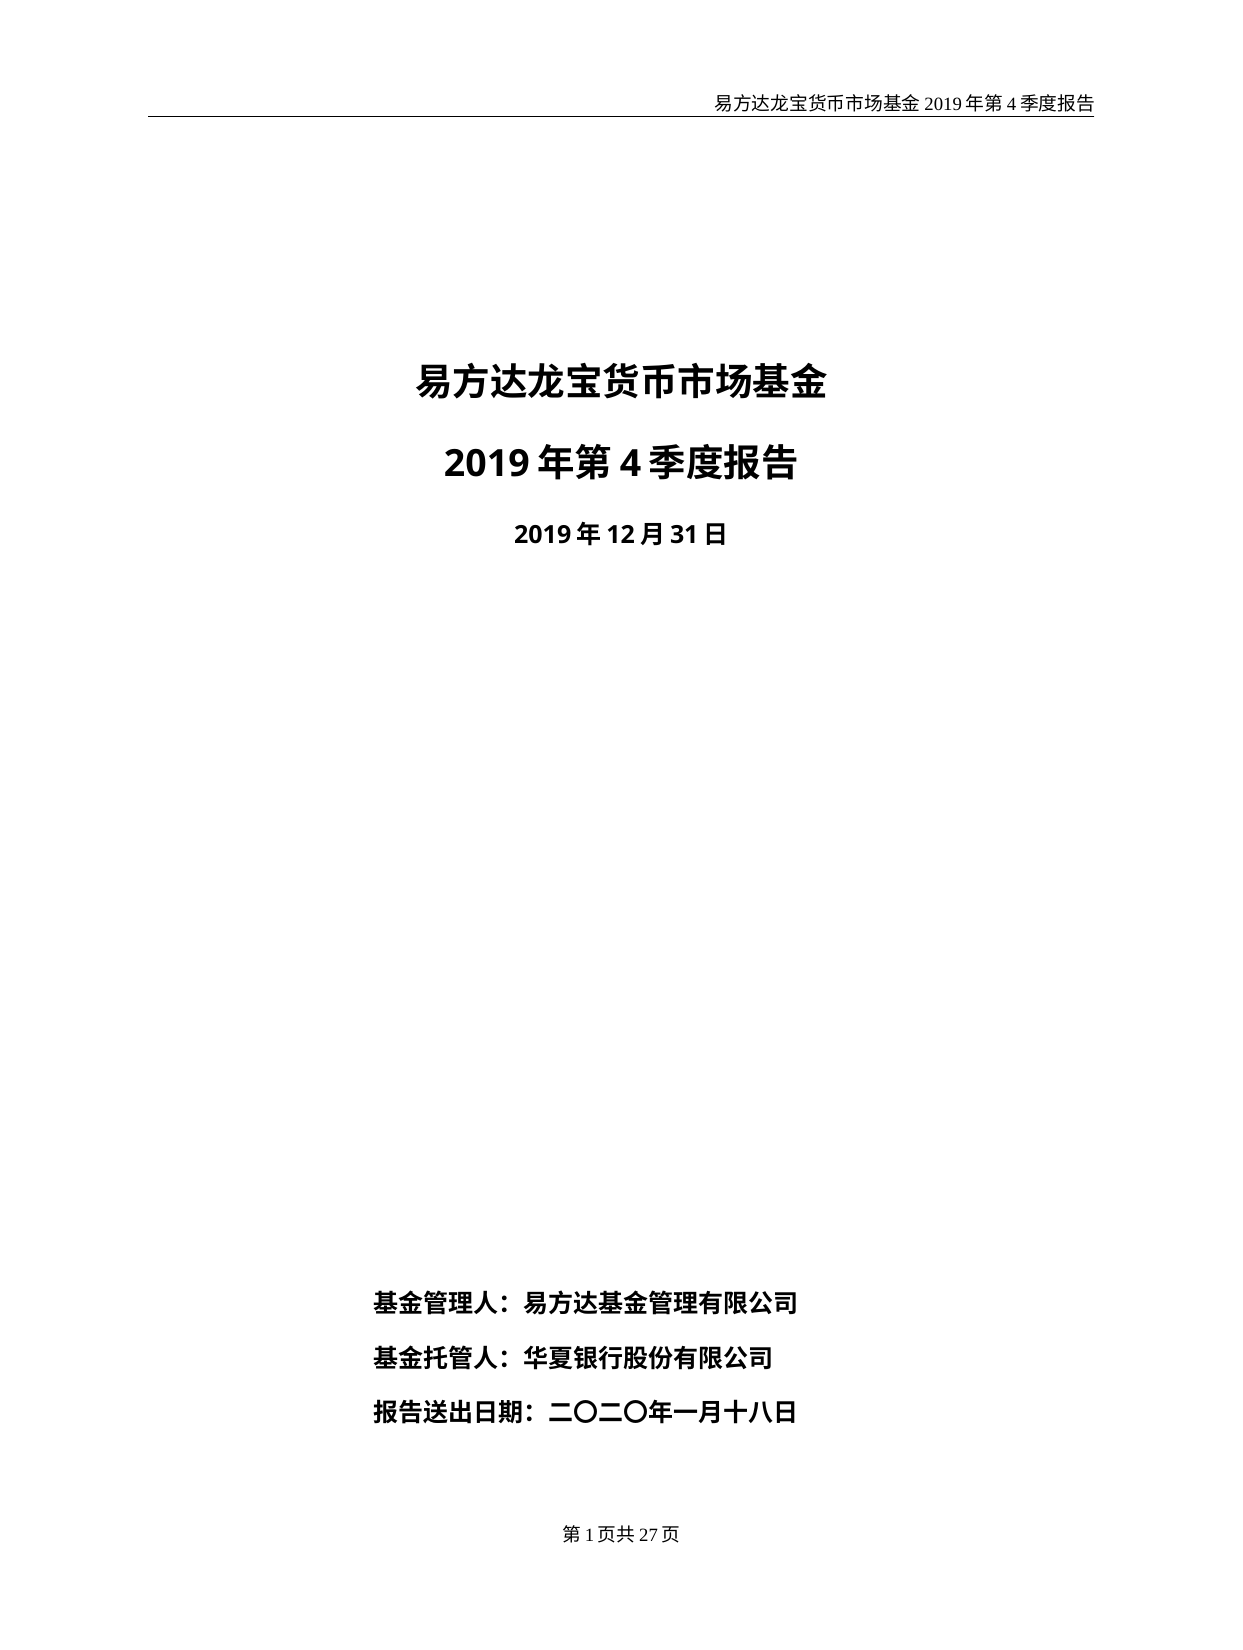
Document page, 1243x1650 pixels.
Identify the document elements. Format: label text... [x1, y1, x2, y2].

text 报告送出日期：二〇二〇年一月十八日 [148, 1393, 1094, 1429]
text 基金管理人：易方达基金管理有限公司 [148, 1284, 1094, 1320]
text 基金托管人：华夏银行股份有限公司 [148, 1338, 1094, 1374]
text 2019年第4季度报告 [148, 433, 1094, 488]
text 易方达龙宝货币市场基金 [148, 352, 1094, 406]
text 2019年12月31日 [148, 515, 1094, 551]
